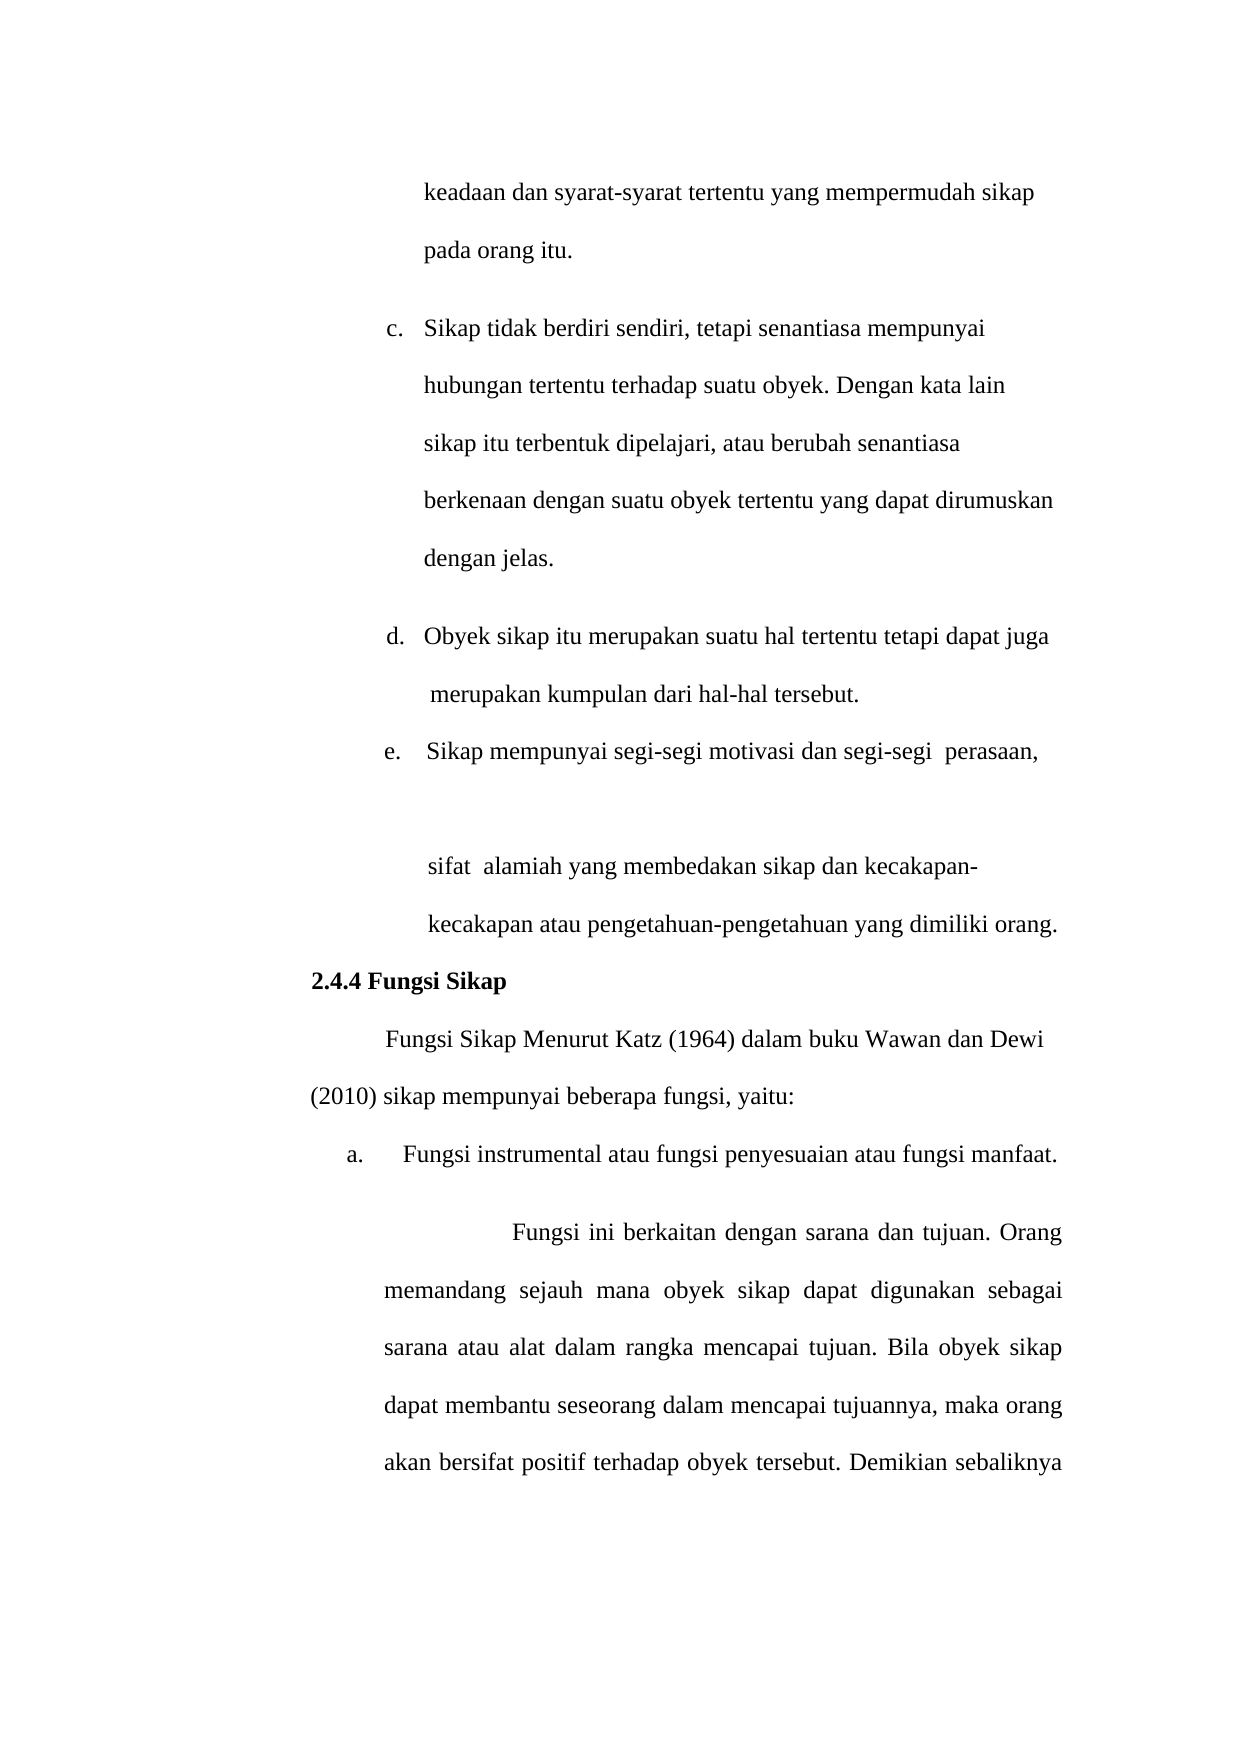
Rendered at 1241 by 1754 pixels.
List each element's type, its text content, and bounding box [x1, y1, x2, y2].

text d. Obyek sikap itu merupakan suatu hal tertentu tetapi dapat juga [311, 621, 1063, 650]
text e. Sikap mempunyai segi-segi motivasi dan segi-segi perasaan, sifat alamiah yang membedakan sikap dan kecakapan- kecakapan atau pengetahuan-pengetahuan yang dimiliki orang. [384, 736, 1063, 938]
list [386, 177, 1063, 263]
text Fungsi Sikap Menurut Katz (1964) dalam buku Wawan dan Dewi (2010) sikap mempunyai beberapa fungsi, yaitu: [310, 1024, 1063, 1110]
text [384, 1217, 1063, 1476]
list Fungsi instrumental atau fungsi penyesuaian atau fungsi manfaat. [346, 1139, 1063, 1168]
list Sikap tidak berdiri sendiri, tetapi senantiasa mempunyai hubungan tertentu terhadap suatu obyek. Dengan kata lain sikap itu terbentuk dipelajari, atau berubah senantiasa berkenaan dengan suatu obyek tertentu yang dapat dirumuskan dengan jelas. [386, 313, 1063, 572]
text 2.4.4 Fungsi Sikap [236, 966, 1063, 995]
text merupakan kumpulan dari hal-hal tersebut. [236, 679, 1063, 708]
